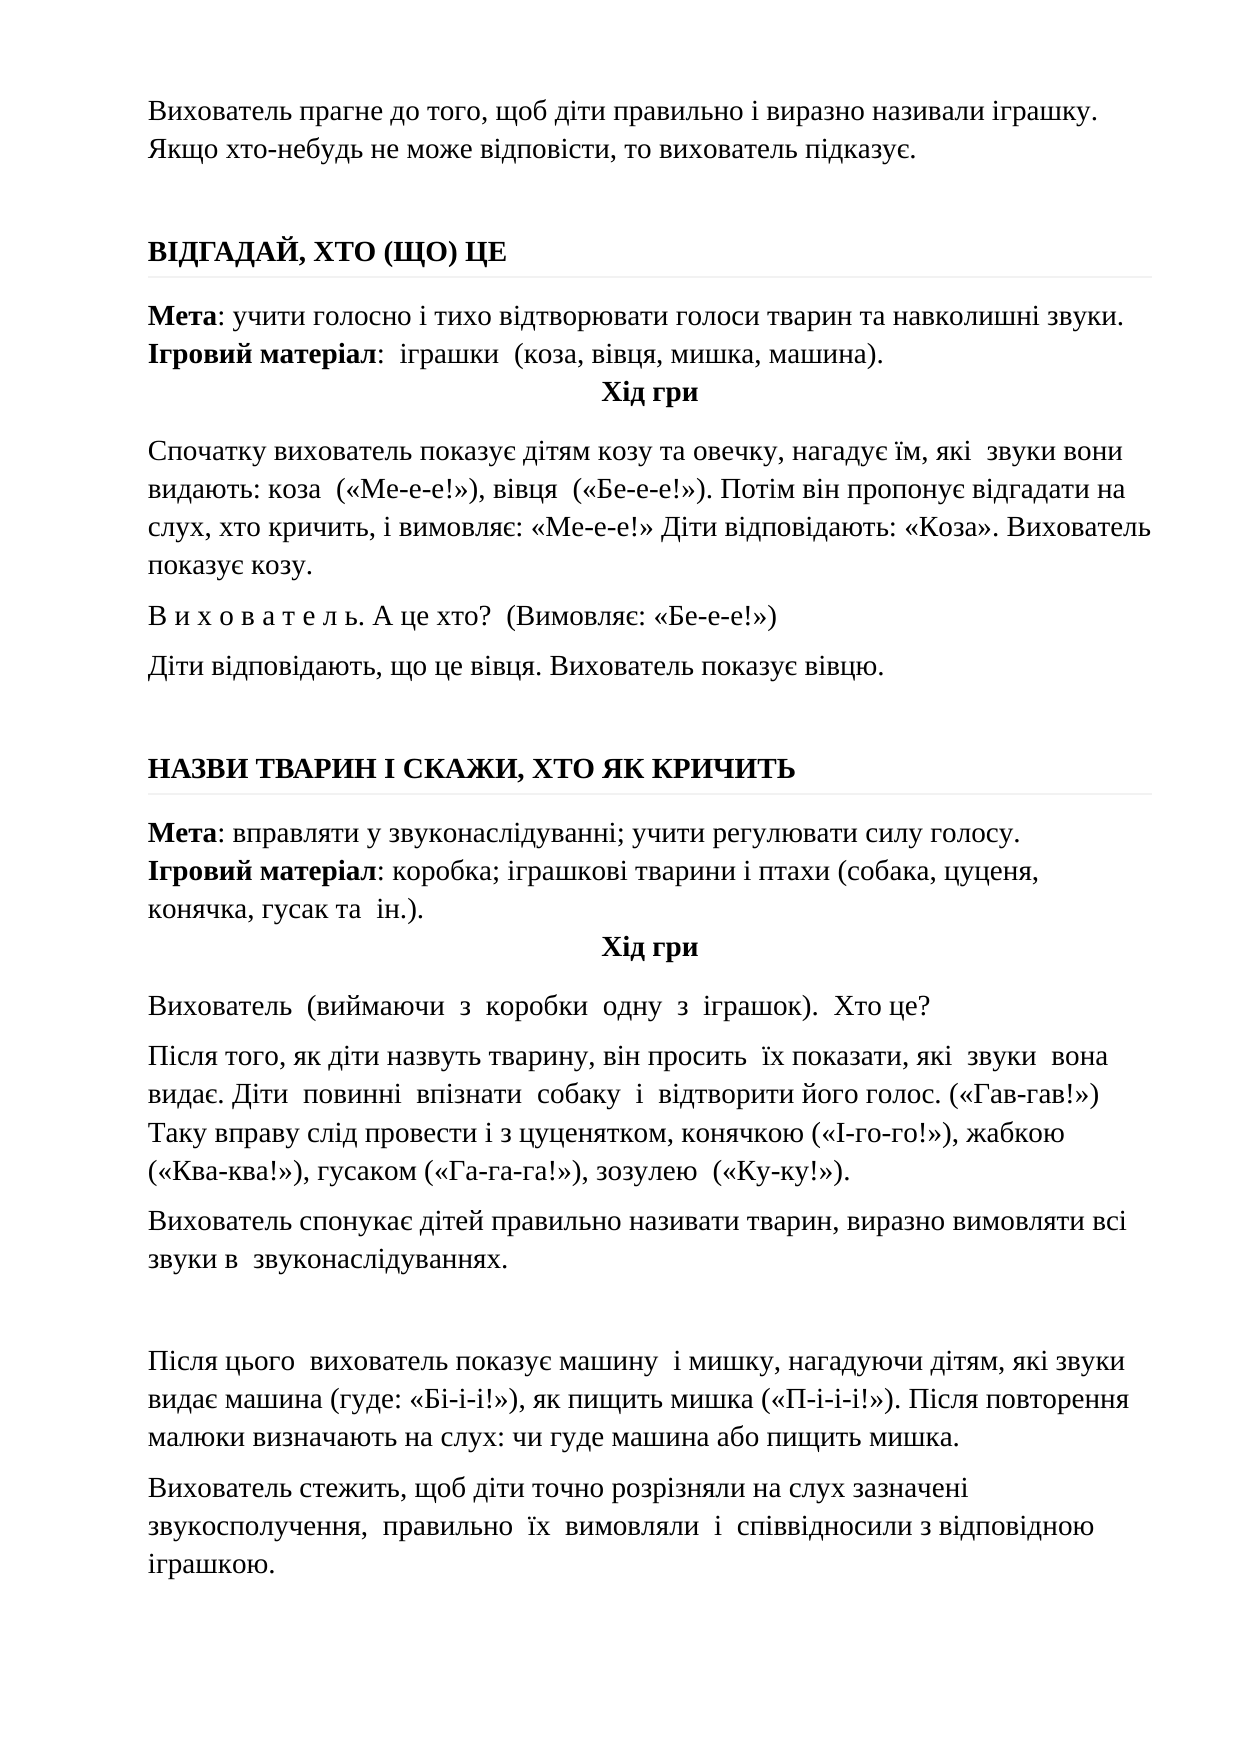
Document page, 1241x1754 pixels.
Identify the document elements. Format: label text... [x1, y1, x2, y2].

subtitle НАЗВИ ТВАРИН І СКАЖИ, ХТО ЯК КРИЧИТЬ [148, 747, 1152, 793]
subtitle ВІДГАДАЙ, ХТО (ЩО) ЦЕ [148, 230, 1152, 276]
text Мета: вправляти у звуконаслідуванні; учити регулювати силу голосу. [148, 811, 1152, 849]
text Вихователь стежить, щоб діти точно розрізняли на слух зазначені звукосполучення, правильно їх вимовляли і співвідносили з відповідною іграшкою. [148, 1465, 1152, 1579]
text Ігровий матеріал: коробка; іграшкові тварини і птахи (собака, цуценя, конячка, гусак та ін.). [148, 849, 1152, 925]
text Діти відповідають, що це вівця. Вихователь показує вівцю. [148, 644, 1152, 682]
text Спочатку вихователь показує дітям козу та овечку, нагадує їм, які звуки вони видають: коза («Ме-е-е!»), вівця («Бе-е-е!»). Потім він пропонує відгадати на слух, хто кричить, і вимовляє: «Ме-е-е!» Діти відповідають: «Коза». Вихователь показує козу. [148, 428, 1152, 581]
text Вихователь спонукає дітей правильно називати тварин, виразно вимовляти всі звуки в звуконаслідуваннях. [148, 1199, 1152, 1275]
text Після того, як діти назвуть тварину, він просить їх показати, які звуки вона видає. Діти повинні впізнати собаку і відтворити його голос. («Гав-гав!») Таку вправу слід провести і з цуценятком, конячкою («І-го-го!»), жабкою («Ква-ква!»), гусаком («Га-га-га!»), зозулею («Ку-ку!»). [148, 1034, 1152, 1186]
subtitle Хід гри [148, 370, 1152, 408]
text Мета: учити голосно і тихо відтворювати голоси тварин та навколишні звуки. [148, 293, 1152, 332]
text В и х о в а т е л ь. А це хто? (Вимовляє: «Бе-е-е!») [148, 593, 1152, 631]
subtitle Хід гри [148, 925, 1152, 963]
text Після цього вихователь показує машину і мишку, нагадуючи дітям, які звуки видає машина (гуде: «Бі-і-і!»), як пищить мишка («П-і-і-і!»). Після повторення малюки визначають на слух: чи гуде машина або пищить мишка. [148, 1338, 1152, 1453]
text Ігровий матеріал: іграшки (коза, вівця, мишка, машина). [148, 332, 1152, 370]
text Вихователь прагне до того, щоб діти правильно і виразно називали іграшку. Якщо хто-небудь не може відповісти, то вихователь підказує. [148, 88, 1152, 165]
text Вихователь (виймаючи з коробки одну з іграшок). Хто це? [148, 983, 1152, 1021]
